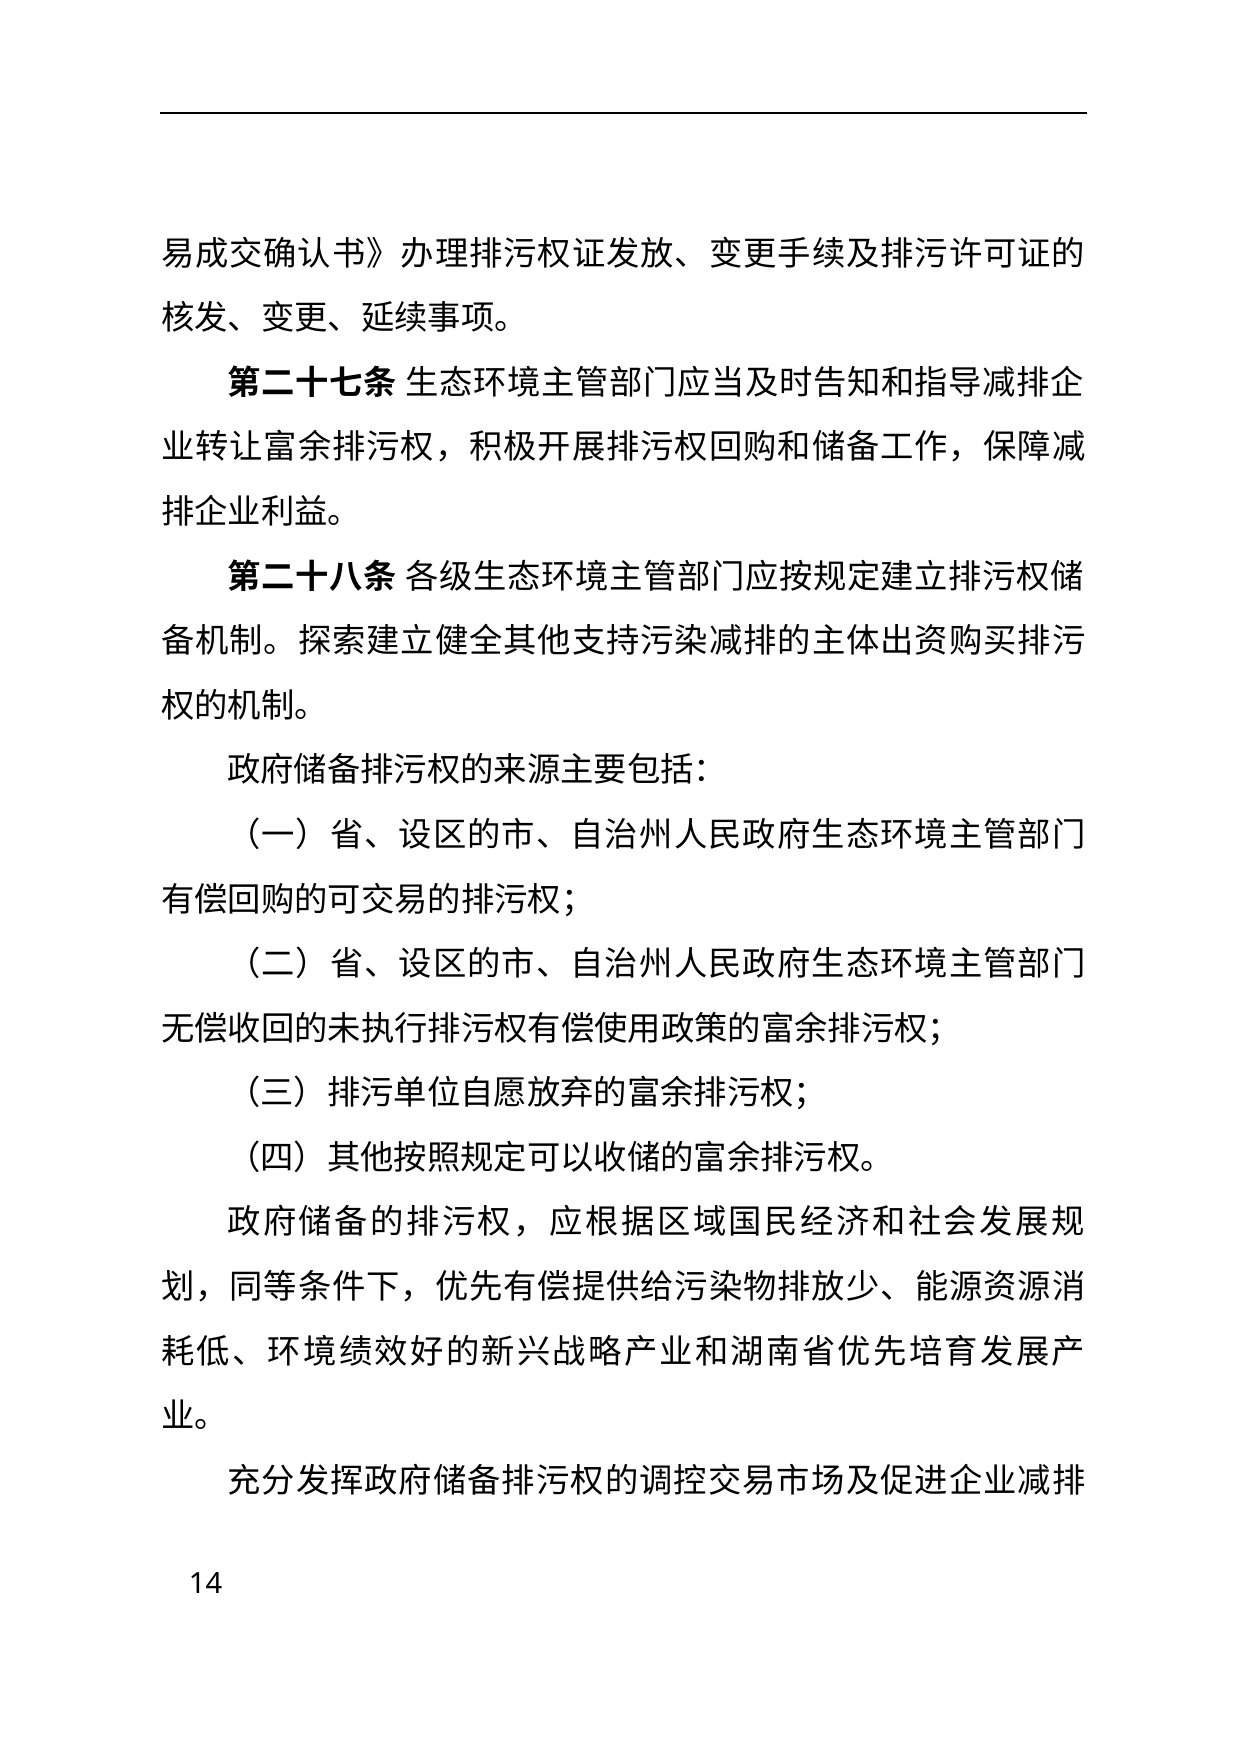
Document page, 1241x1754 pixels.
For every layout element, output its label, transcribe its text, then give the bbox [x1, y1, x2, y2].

text 第二十八条 各级生态环境主管部门应按规定建立排污权储备机制。探索建立健全其他支持污染减排的主体出资购买排污权的机制。 [161, 536, 1085, 730]
text 政府储备排污权的来源主要包括： [161, 730, 1085, 795]
text 政府储备的排污权，应根据区域国民经济和社会发展规划，同等条件下，优先有偿提供给污染物排放少、能源资源消耗低、环境绩效好的新兴战略产业和湖南省优先培育发展产业。 [161, 1182, 1085, 1441]
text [161, 213, 1085, 343]
text （二）省、设区的市、自治州人民政府生态环境主管部门无偿收回的未执行排污权有偿使用政策的富余排污权； [161, 924, 1085, 1053]
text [161, 1441, 1085, 1505]
text （四）其他按照规定可以收储的富余排污权。 [161, 1118, 1085, 1182]
text 第二十七条 生态环境主管部门应当及时告知和指导减排企业转让富余排污权，积极开展排污权回购和储备工作，保障减排企业利益。 [161, 343, 1085, 536]
text （一）省、设区的市、自治州人民政府生态环境主管部门有偿回购的可交易的排污权； [161, 795, 1085, 924]
text （三）排污单位自愿放弃的富余排污权； [161, 1053, 1085, 1118]
